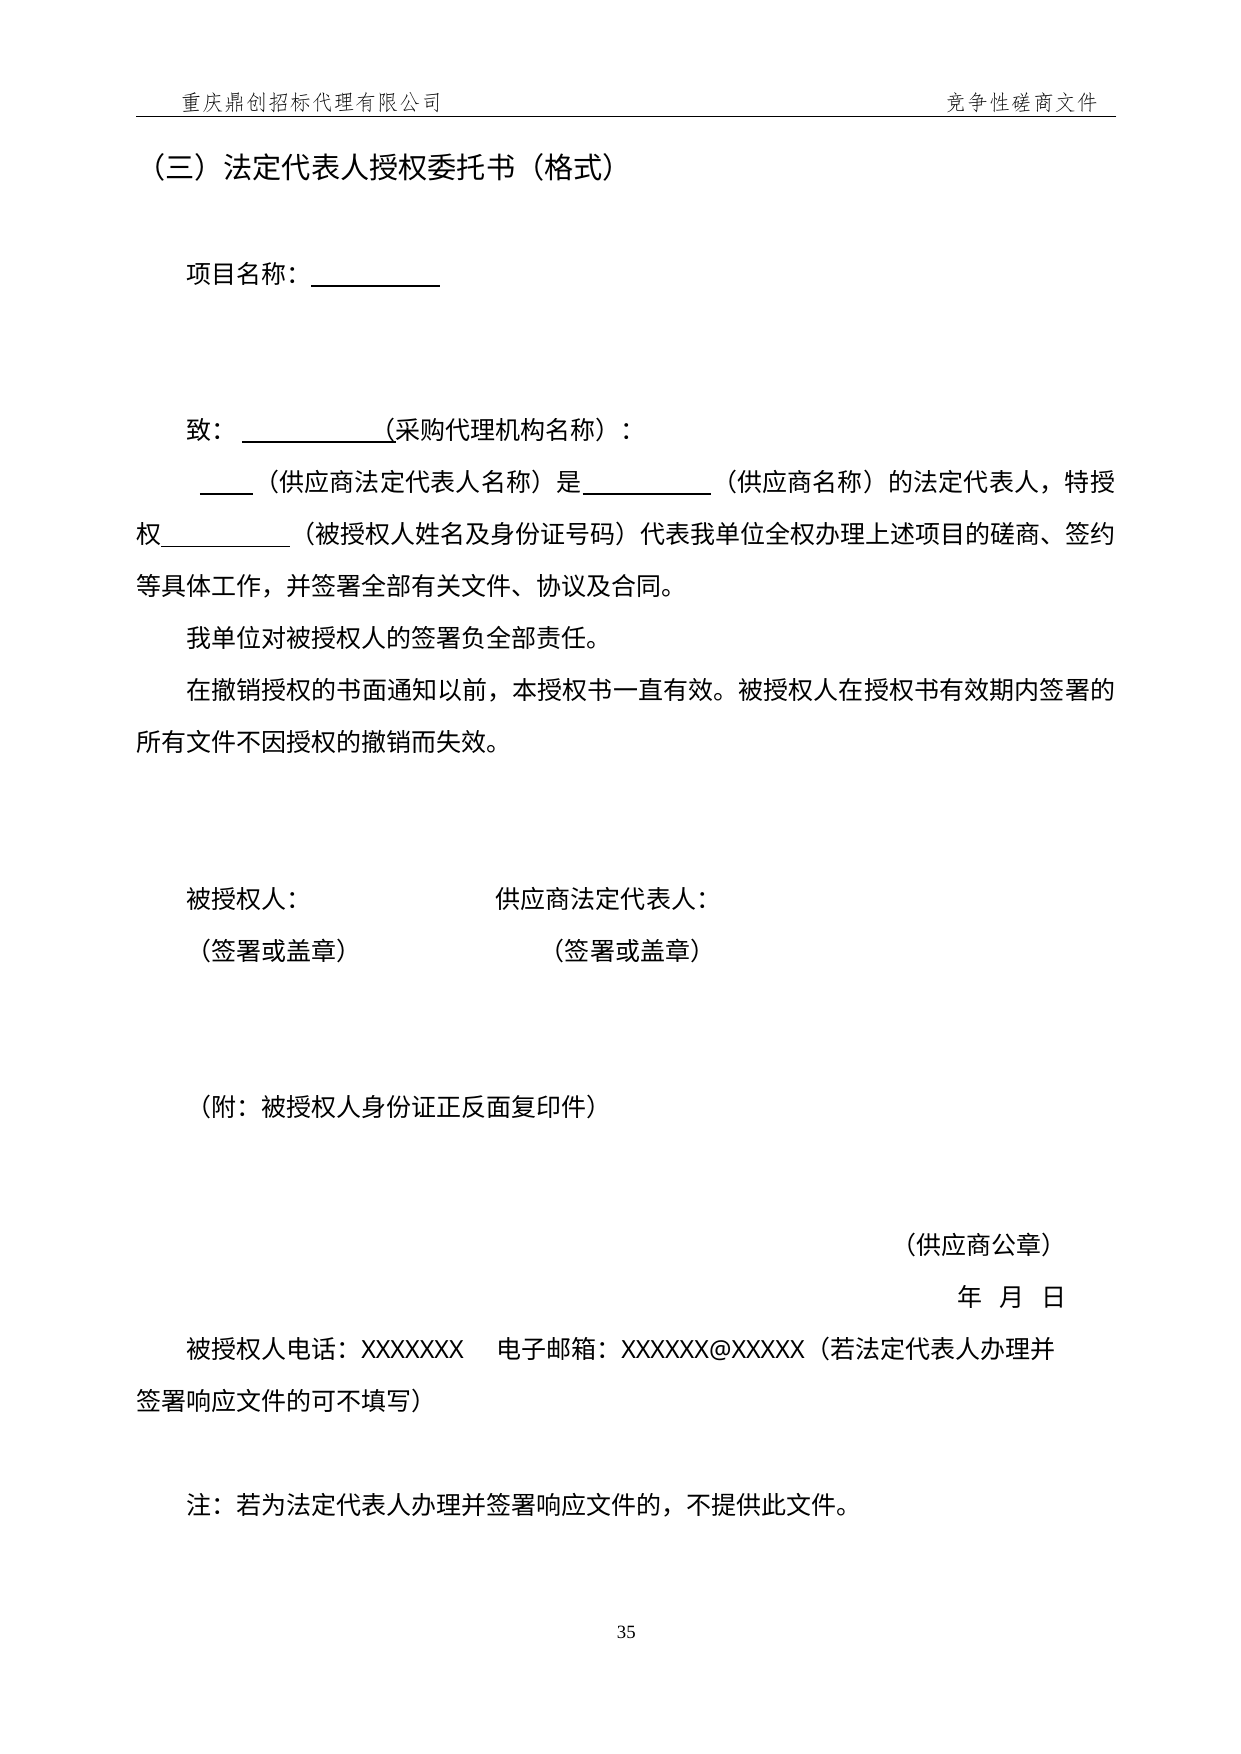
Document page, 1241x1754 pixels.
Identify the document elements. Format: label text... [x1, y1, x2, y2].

text 在撤销授权的书面通知以前，本授权书一直有效。被授权人在授权书有效期内签署的所有文件不因授权的撤销而失效。 [136, 658, 1116, 762]
text 被授权人电话：XXXXXXX 电子邮箱：XXXXXX@XXXXX（若法定代表人办理并签署响应文件的可不填写） [136, 1317, 1066, 1421]
text （供应商法定代表人名称）是 （供应商名称）的法定代表人，特授权 （被授权人姓名及身份证号码）代表我单位全权办理上述项目的磋商、签约等具体工作，并签署全部有关文件、协议及合同。 [136, 450, 1116, 606]
text 注：若为法定代表人办理并签署响应文件的，不提供此文件。 [136, 1473, 1066, 1525]
text （附：被授权人身份证正反面复印件） [136, 1075, 1116, 1127]
text （供应商公章） [136, 1212, 1066, 1264]
text 项目名称： [136, 241, 1116, 293]
text （三）法定代表人授权委托书（格式） [136, 137, 1116, 189]
text 我单位对被授权人的签署负全部责任。 [136, 606, 1116, 658]
text 致： （采购代理机构名称）： [136, 398, 1116, 450]
text （签署或盖章） （签署或盖章） [136, 918, 1116, 971]
text 年 月 日 [136, 1264, 1066, 1317]
text 被授权人： 供应商法定代表人： [136, 866, 1116, 918]
